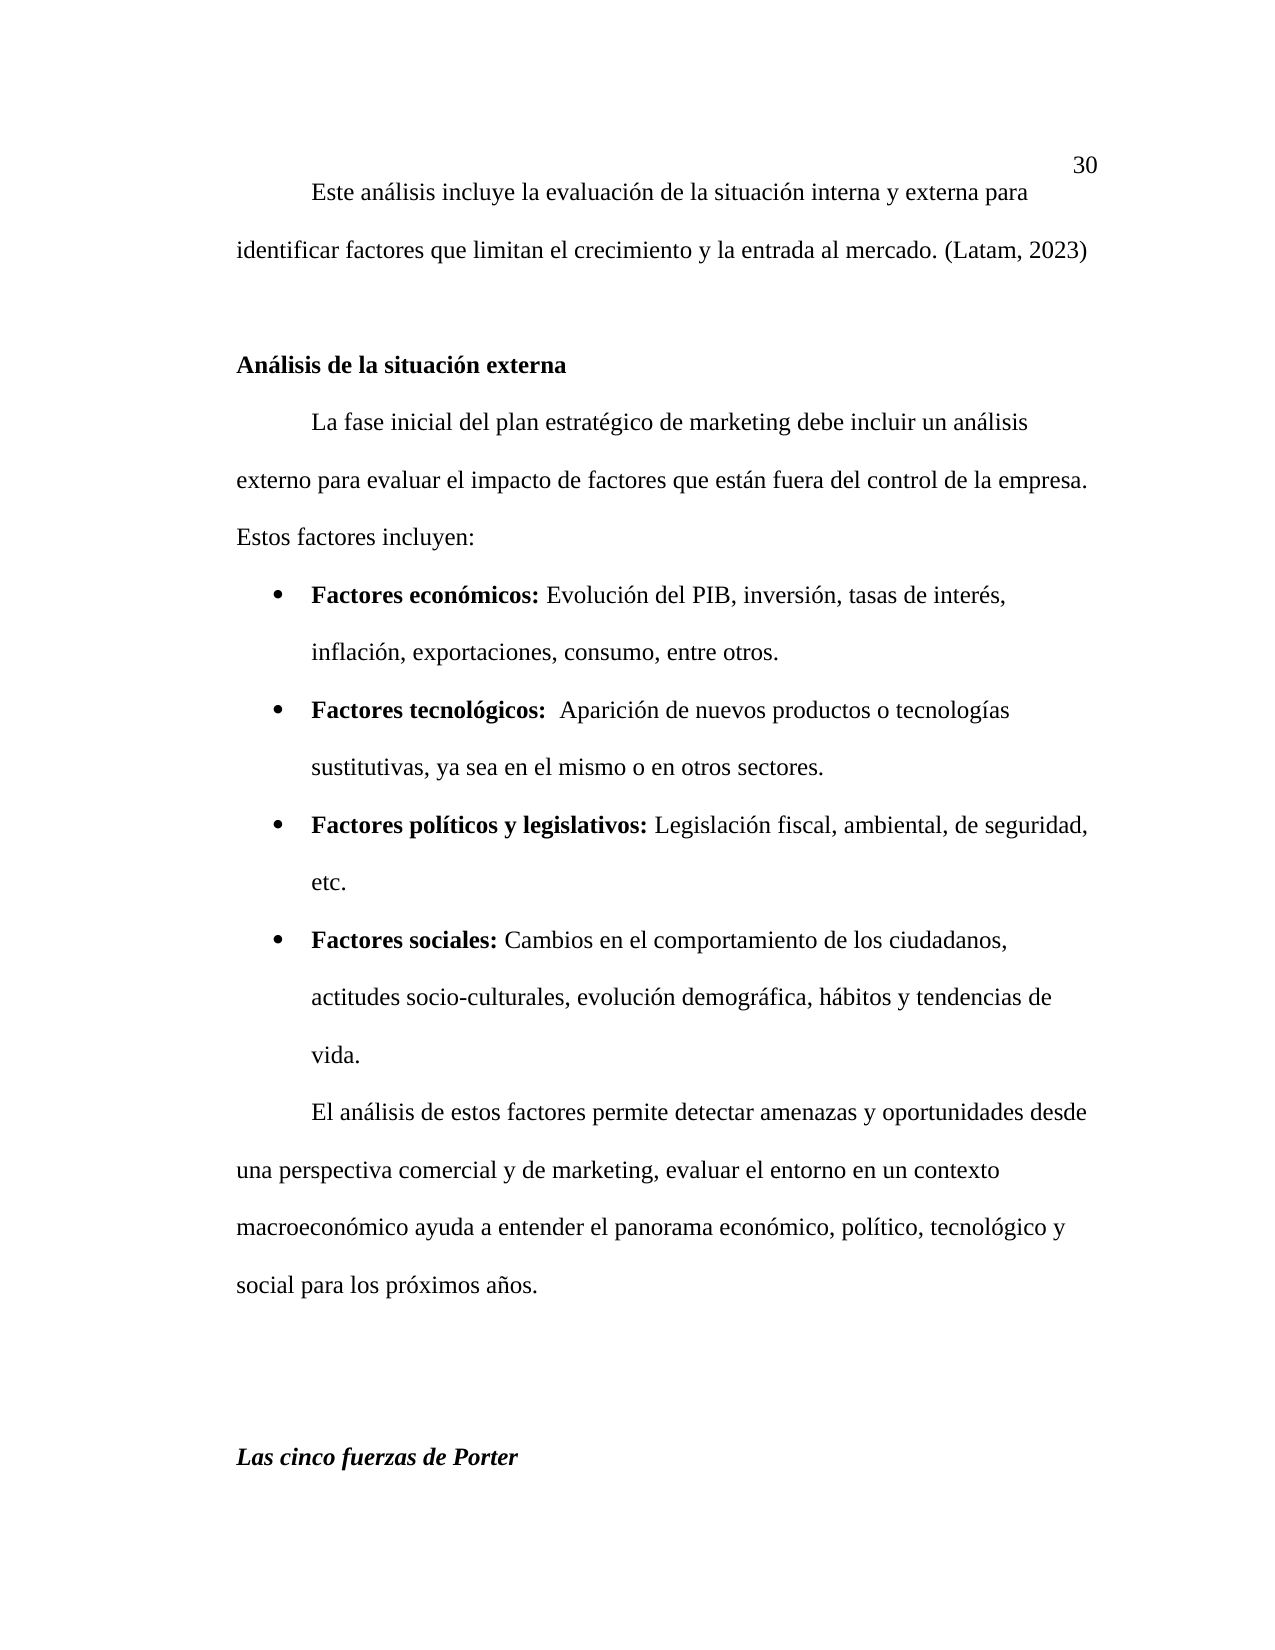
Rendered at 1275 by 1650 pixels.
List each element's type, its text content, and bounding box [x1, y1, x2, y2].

list Factores políticos y legislativos: Legislación fiscal, ambiental, de seguridad, etc. [274, 810, 1098, 896]
subtitle Análisis de la situación externa [236, 350, 1098, 378]
list Factores económicos: Evolución del PIB, inversión, tasas de interés, inflación, exportaciones, consumo, entre otros. [274, 580, 1098, 666]
text La fase inicial del plan estratégico de marketing debe incluir un análisis externo para evaluar el impacto de factores que están fuera del control de la empresa. Estos factores incluyen: [236, 407, 1098, 551]
subtitle Las cinco fuerzas de Porter [236, 1442, 1098, 1471]
list Factores tecnológicos: Aparición de nuevos productos o tecnologías sustitutivas, ya sea en el mismo o en otros sectores. [274, 695, 1098, 781]
text Este análisis incluye la evaluación de la situación interna y externa para identificar factores que limitan el crecimiento y la entrada al mercado. [236, 177, 1098, 263]
text El análisis de estos factores permite detectar amenazas y oportunidades desde una perspectiva comercial y de marketing, evaluar el entorno en un contexto macroeconómico ayuda a entender el panorama económico, político, tecnológico y social para los próximos años. [236, 1097, 1098, 1298]
list Factores sociales: Cambios en el comportamiento de los ciudadanos, actitudes socio-culturales, evolución demográfica, hábitos y tendencias de vida. [274, 925, 1098, 1068]
